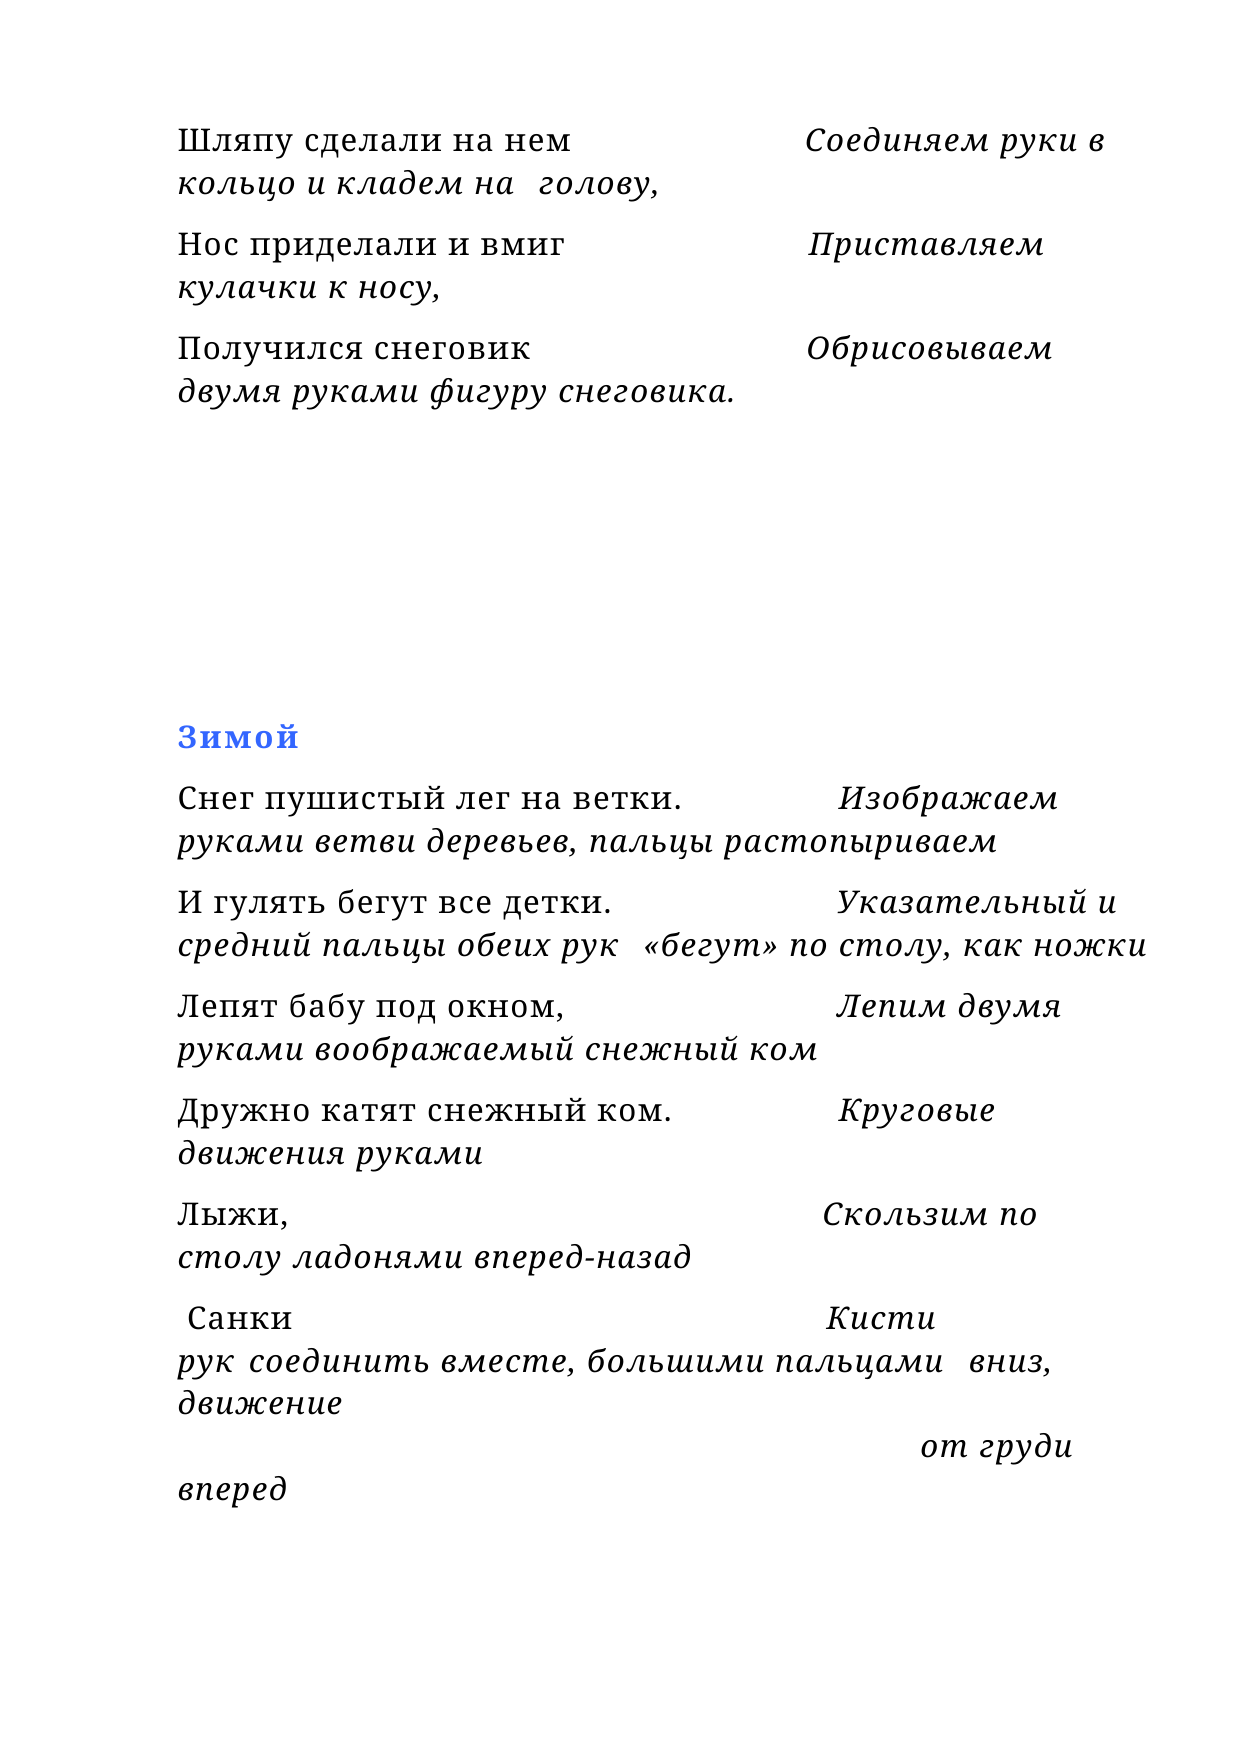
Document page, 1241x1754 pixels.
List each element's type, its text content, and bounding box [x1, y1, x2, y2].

text Шляпу сделали на нем Соединяем руки в кольцо и кладем на голову, [177, 118, 1152, 203]
text Дружно катят снежный ком. Круговые движения руками [177, 1088, 1152, 1173]
text Снег пушистый лег на ветки. Изображаем руками ветви деревьев, пальцы растопыриваем [177, 776, 1152, 861]
text Лепят бабу под окном, Лепим двумя руками воображаемый снежный ком [177, 984, 1152, 1069]
text Лыжи, Скользим по столу ладонями вперед-назад [177, 1192, 1152, 1277]
text И гулять бегут все детки. Указательный и средний пальцы обеих рук «бегут» по столу, как ножки [177, 880, 1152, 965]
text Зимой [177, 715, 1152, 757]
text Санки Кисти рук соединить вместе, большими пальцами вниз, движение от груди вперед [177, 1296, 1152, 1509]
text Нос приделали и вмиг Приставляем кулачки к носу, [177, 222, 1152, 307]
text Получился снеговик Обрисовываем двумя руками фигуру снеговика. [177, 326, 1152, 411]
